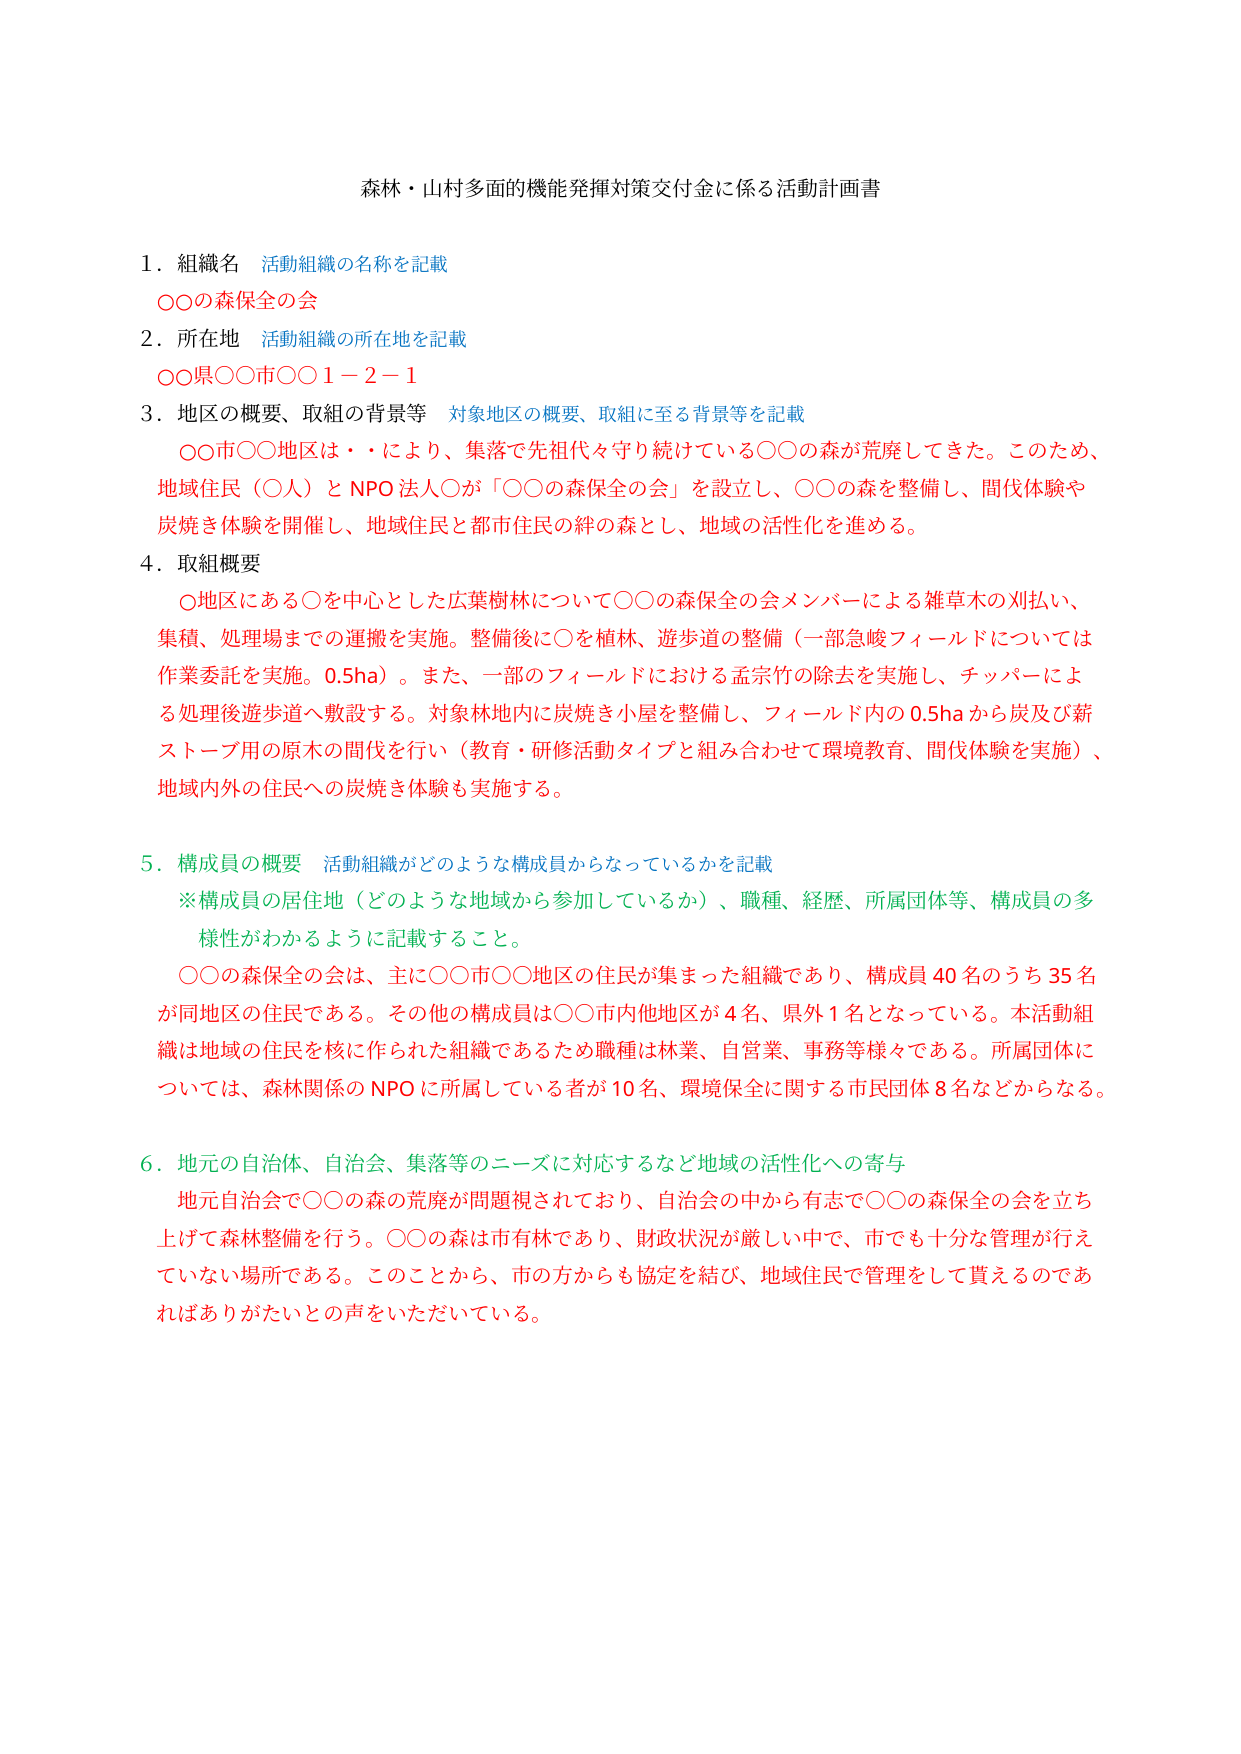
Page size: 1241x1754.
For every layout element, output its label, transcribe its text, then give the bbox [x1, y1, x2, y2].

text １．組織名 活動組織の名称を記載 [136, 244, 1104, 281]
text ○○の森保全の会は、主に○○市○○地区の住民が集まった組織であり、構成員40名のうち35名が同地区の住民である。その他の構成員は○○市内他地区が4名、県外1名となっている。本活動組織は地域の住民を核に作られた組織であるため職種は林業、自営業、事務等様々である。所属団体については、森林関係のNPOに所属している者が10名、環境保全に関する市民団体8名などからなる。 [158, 956, 1104, 1106]
text ※構成員の居住地（どのような地域から参加しているか）、職種、経歴、所属団体等、構成員の多様性がわかるように記載すること。 [136, 881, 1104, 956]
text ○○市○○地区は・・により、集落で先祖代々守り続けている○○の森が荒廃してきた。このため、地域住民（○人）とNPO法人○が「○○の森保全の会」を設立し、○○の森を整備し、間伐体験や炭焼き体験を開催し、地域住民と都市住民の絆の森とし、地域の活性化を進める。 [158, 431, 1104, 544]
text ４．取組概要 [136, 544, 1104, 581]
text 地元自治会で○○の森の荒廃が問題視されており、自治会の中から有志で○○の森保全の会を立ち上げて森林整備を行う。○○の森は市有林であり、財政状況が厳しい中で、市でも十分な管理が行えていない場所である。このことから、市の方からも協定を結び、地域住民で管理をして貰えるのであればありがたいとの声をいただいている。 [136, 1181, 1104, 1331]
text ２．所在地 活動組織の所在地を記載 [136, 319, 1104, 356]
text ○地区にある○を中心とした広葉樹林について○○の森保全の会メンバーによる雑草木の刈払い、集積、処理場までの運搬を実施。整備後に○を植林、遊歩道の整備（一部急峻フィールドについては作業委託を実施。0.5ha）。また、一部のフィールドにおける孟宗竹の除去を実施し、チッパーによる処理後遊歩道へ敷設する。対象林地内に炭焼き小屋を整備し、フィールド内の0.5haから炭及び薪ストーブ用の原木の間伐を行い（教育・研修活動タイプと組み合わせて環境教育、間伐体験を実施）、地域内外の住民への炭焼き体験も実施する。 [158, 581, 1104, 806]
text ○○県○○市○○１－２－１ [136, 356, 1104, 394]
text ６．地元の自治体、自治会、集落等のニーズに対応するなど地域の活性化への寄与 [136, 1144, 1104, 1181]
text ○○の森保全の会 [136, 281, 1104, 319]
text ３．地区の概要、取組の背景等 対象地区の概要、取組に至る背景等を記載 [136, 394, 1104, 431]
text 森林・山村多面的機能発揮対策交付金に係る活動計画書 [136, 169, 1104, 206]
text ５．構成員の概要 活動組織がどのような構成員からなっているかを記載 [136, 844, 1104, 881]
